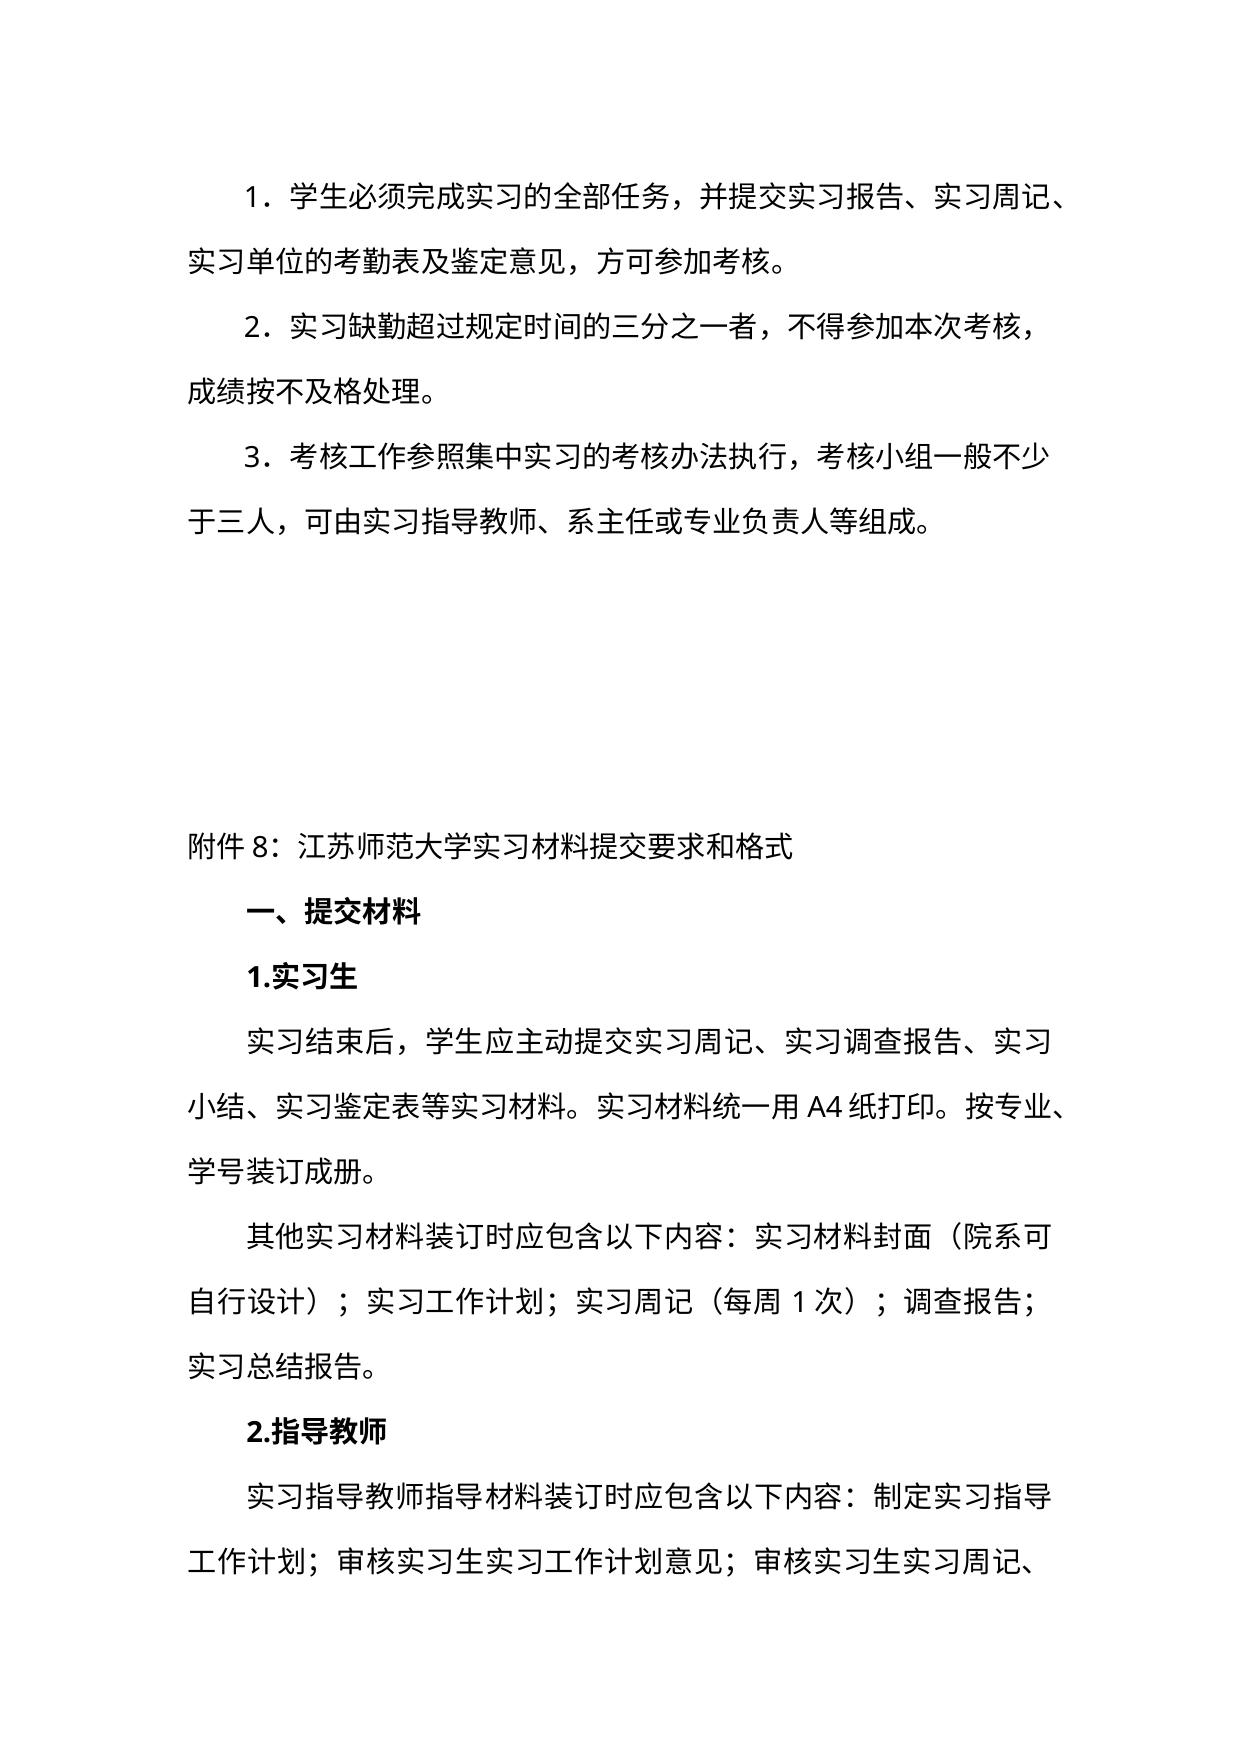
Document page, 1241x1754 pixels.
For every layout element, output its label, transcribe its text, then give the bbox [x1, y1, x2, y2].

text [187, 1462, 1053, 1592]
text 2．实习缺勤超过规定时间的三分之一者，不得参加本次考核，成绩按不及格处理。 [187, 292, 1053, 422]
text 3．考核工作参照集中实习的考核办法执行，考核小组一般不少于三人，可由实习指导教师、系主任或专业负责人等组成。 [187, 422, 1053, 552]
text 1.实习生 [187, 942, 1053, 1007]
text 实习结束后，学生应主动提交实习周记、实习调查报告、实习小结、实习鉴定表等实习材料。实习材料统一用A4纸打印。按专业、学号装订成册。 [187, 1007, 1053, 1202]
text 一、提交材料 [187, 877, 1053, 942]
text 其他实习材料装订时应包含以下内容：实习材料封面（院系可自行设计）；实习工作计划；实习周记（每周1次）；调查报告；实习总结报告。 [187, 1202, 1053, 1397]
text 1．学生必须完成实习的全部任务，并提交实习报告、实习周记、实习单位的考勤表及鉴定意见，方可参加考核。 [187, 162, 1053, 292]
text 2.指导教师 [187, 1397, 1053, 1462]
text 附件8：江苏师范大学实习材料提交要求和格式 [187, 812, 1053, 877]
